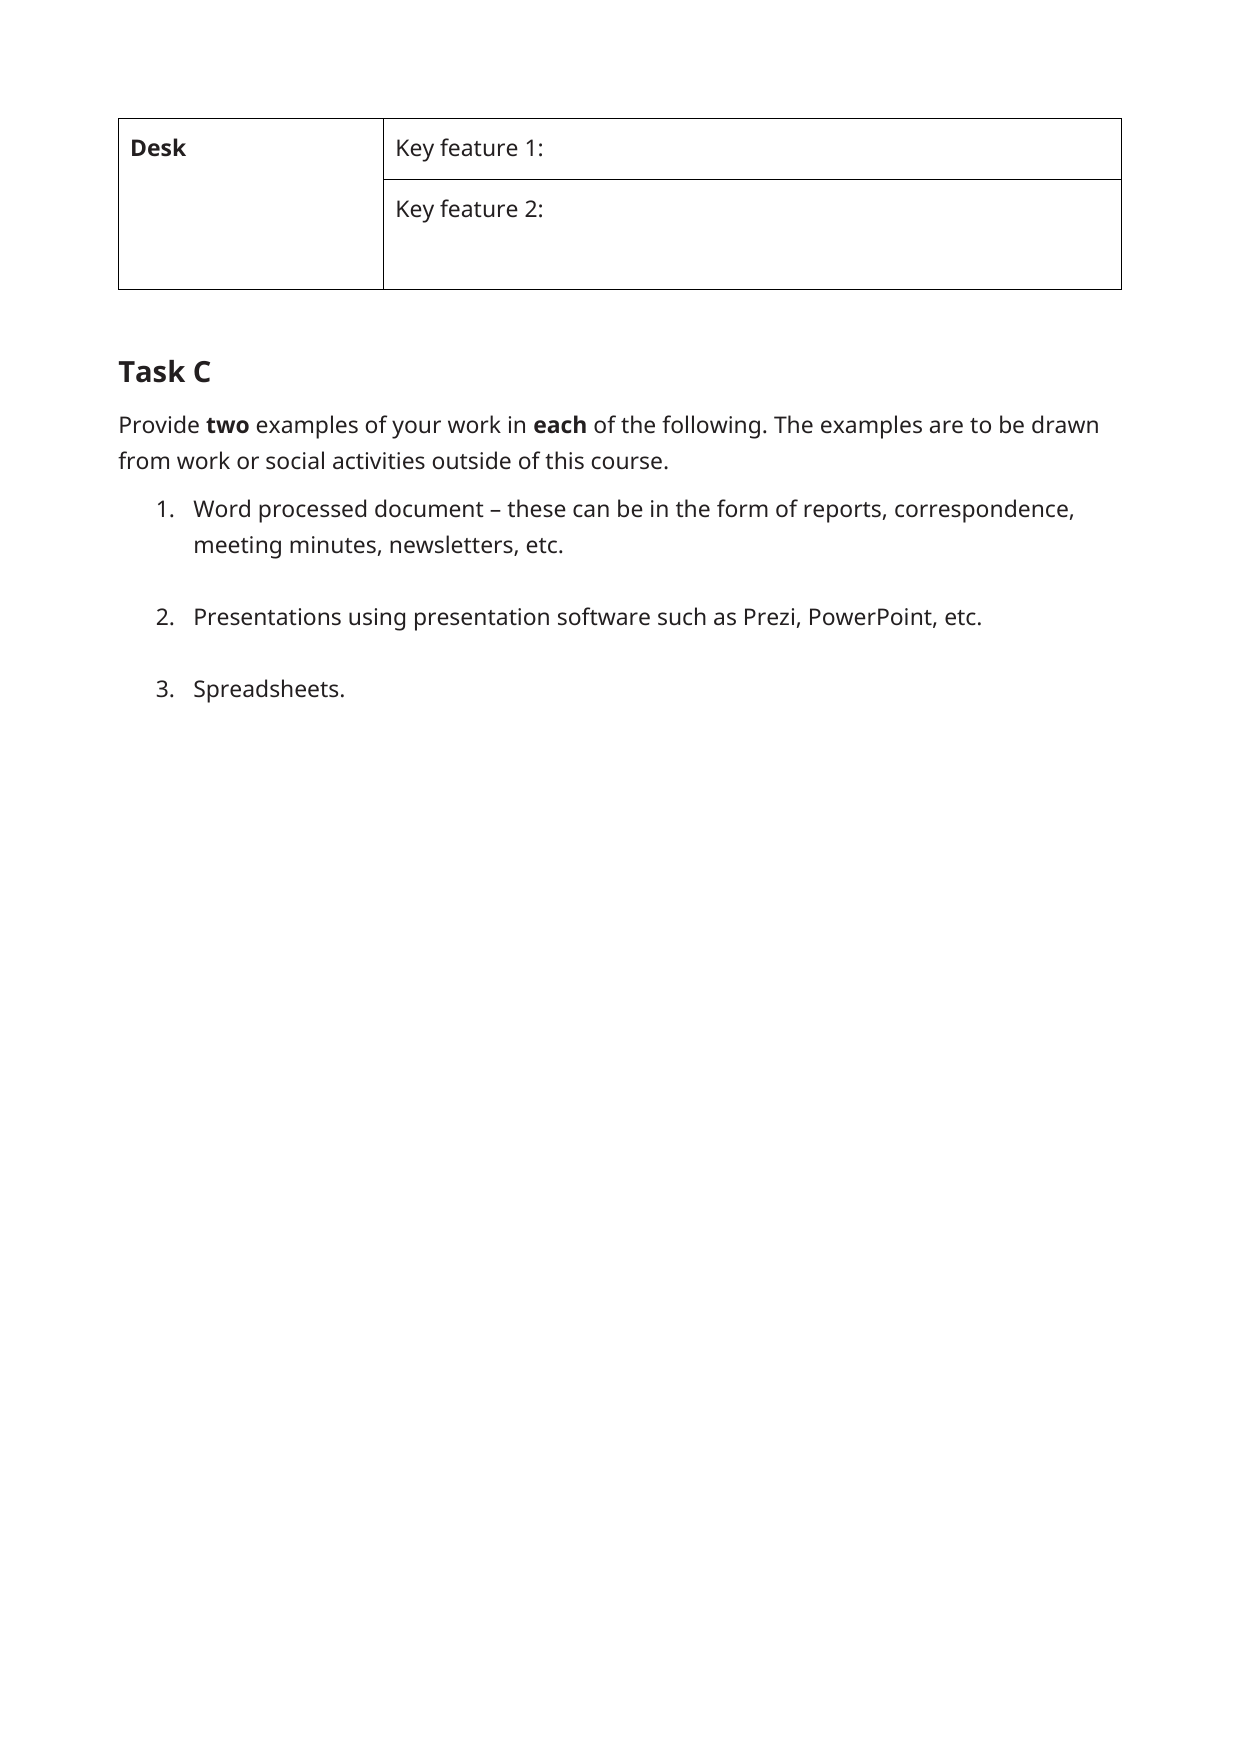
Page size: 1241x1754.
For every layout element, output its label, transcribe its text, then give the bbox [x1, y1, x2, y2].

list Presentations using presentation software such as Prezi, PowerPoint, etc. [156, 601, 1122, 632]
list Word processed document – these can be in the form of reports, correspondence, meeting minutes, newsletters, etc. [156, 493, 1122, 561]
text Task C [118, 351, 1122, 391]
table_cell Desk [119, 119, 383, 289]
text Provide two examples of your work in each of the following. The examples are to be drawn from work or social activities outside of this course. [118, 409, 1122, 476]
table_cell Key feature 1: [384, 119, 1121, 179]
table_cell Key feature 2: [384, 180, 1121, 289]
list Spreadsheets. [156, 673, 1122, 704]
